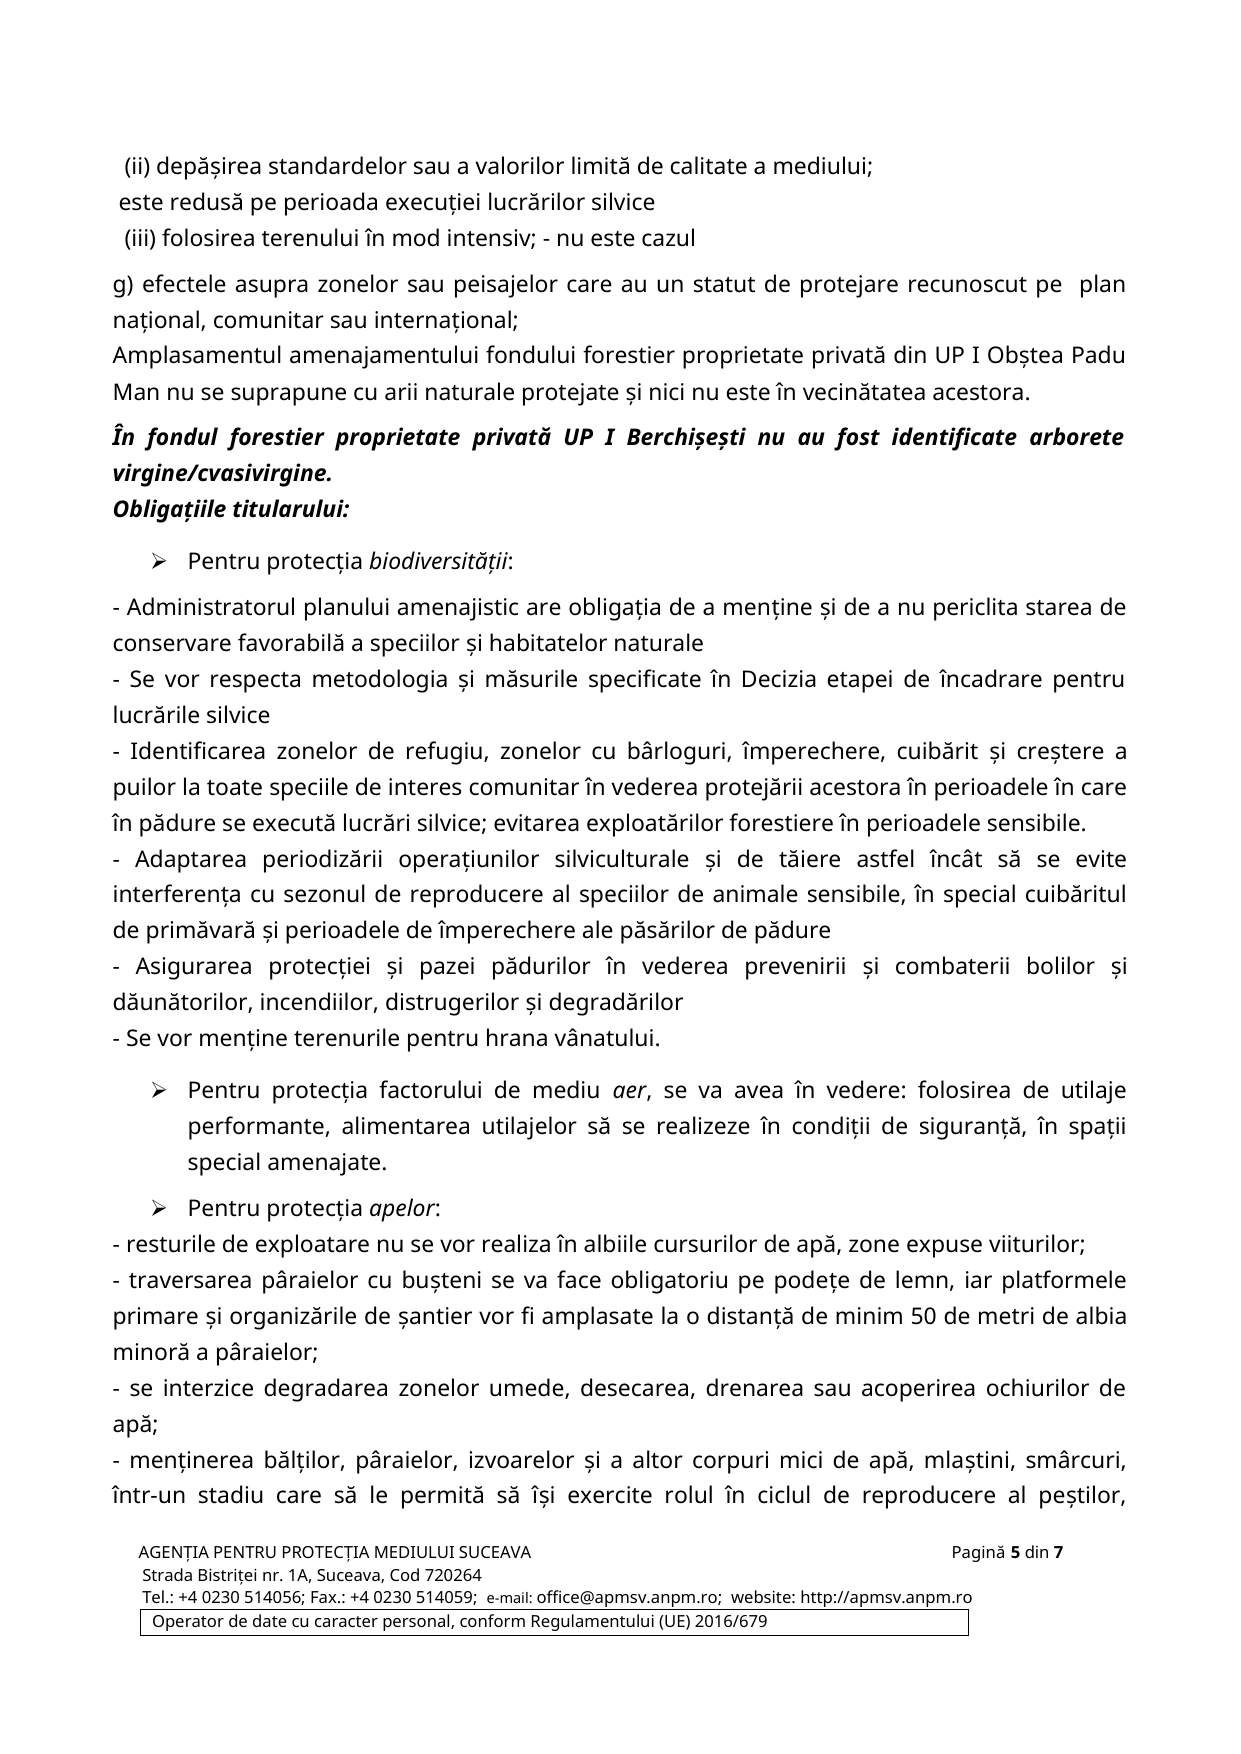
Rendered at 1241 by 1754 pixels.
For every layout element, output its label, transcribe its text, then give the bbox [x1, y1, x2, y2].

list Pentru protecția apelor: [150, 1192, 1128, 1223]
text g) efectele asupra zonelor sau peisajelor care au un statut de protejare recunoscut pe plan naţional, comunitar sau internaţional; [112, 268, 1128, 335]
text Obligaţiile titularului: [112, 493, 1128, 524]
list Pentru protecția biodiversității: [150, 545, 1128, 576]
text - traversarea pâraielor cu buşteni se va face obligatoriu pe podeţe de lemn, iar platformele primare şi organizările de şantier vor fi amplasate la o distanţă de minim 50 de metri de albia minoră a pâraielor; [112, 1264, 1128, 1367]
text (ii) depăşirea standardelor sau a valorilor limită de calitate a mediului; [112, 150, 1128, 181]
text - Administratorul planului amenajistic are obligația de a menţine şi de a nu periclita starea de conservare favorabilă a speciilor şi habitatelor naturale [112, 591, 1128, 658]
text - Se vor menţine terenurile pentru hrana vânatului. [112, 1022, 1128, 1053]
text - Identificarea zonelor de refugiu, zonelor cu bârloguri, împerechere, cuibărit şi creştere a puilor la toate speciile de interes comunitar în vederea protejării acestora în perioadele în care în pădure se execută lucrări silvice; evitarea exploatărilor forestiere în perioadele sensibile. [112, 735, 1128, 838]
text Amplasamentul amenajamentului fondului forestier proprietate privată din UP I Obștea Padu Man nu se suprapune cu arii naturale protejate și nici nu este în vecinătatea acestora. [112, 339, 1128, 407]
text (iii) folosirea terenului în mod intensiv; - nu este cazul [112, 222, 1128, 253]
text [112, 1443, 1128, 1511]
text - se interzice degradarea zonelor umede, desecarea, drenarea sau acoperirea ochiurilor de apă; [112, 1372, 1128, 1439]
text este redusă pe perioada execuţiei lucrărilor silvice [112, 186, 1128, 217]
text - Asigurarea protecţiei şi pazei pădurilor în vederea prevenirii şi combaterii bolilor şi dăunătorilor, incendiilor, distrugerilor şi degradărilor [112, 950, 1128, 1017]
text - Adaptarea periodizării operaţiunilor silviculturale şi de tăiere astfel încât să se evite interferenţa cu sezonul de reproducere al speciilor de animale sensibile, în special cuibăritul de primăvară şi perioadele de împerechere ale păsărilor de pădure [112, 842, 1128, 946]
list Pentru protecția factorului de mediu aer, se va avea în vedere: folosirea de utilaje performante, alimentarea utilajelor să se realizeze în condiții de siguranță, în spații special amenajate. [150, 1074, 1128, 1177]
text În fondul forestier proprietate privată UP I Berchișești nu au fost identificate arborete virgine/cvasivirgine. [112, 421, 1128, 488]
text - Se vor respecta metodologia și măsurile specificate în Decizia etapei de încadrare pentru lucrările silvice [112, 663, 1128, 730]
text - resturile de exploatare nu se vor realiza în albiile cursurilor de apă, zone expuse viiturilor; [112, 1228, 1128, 1259]
